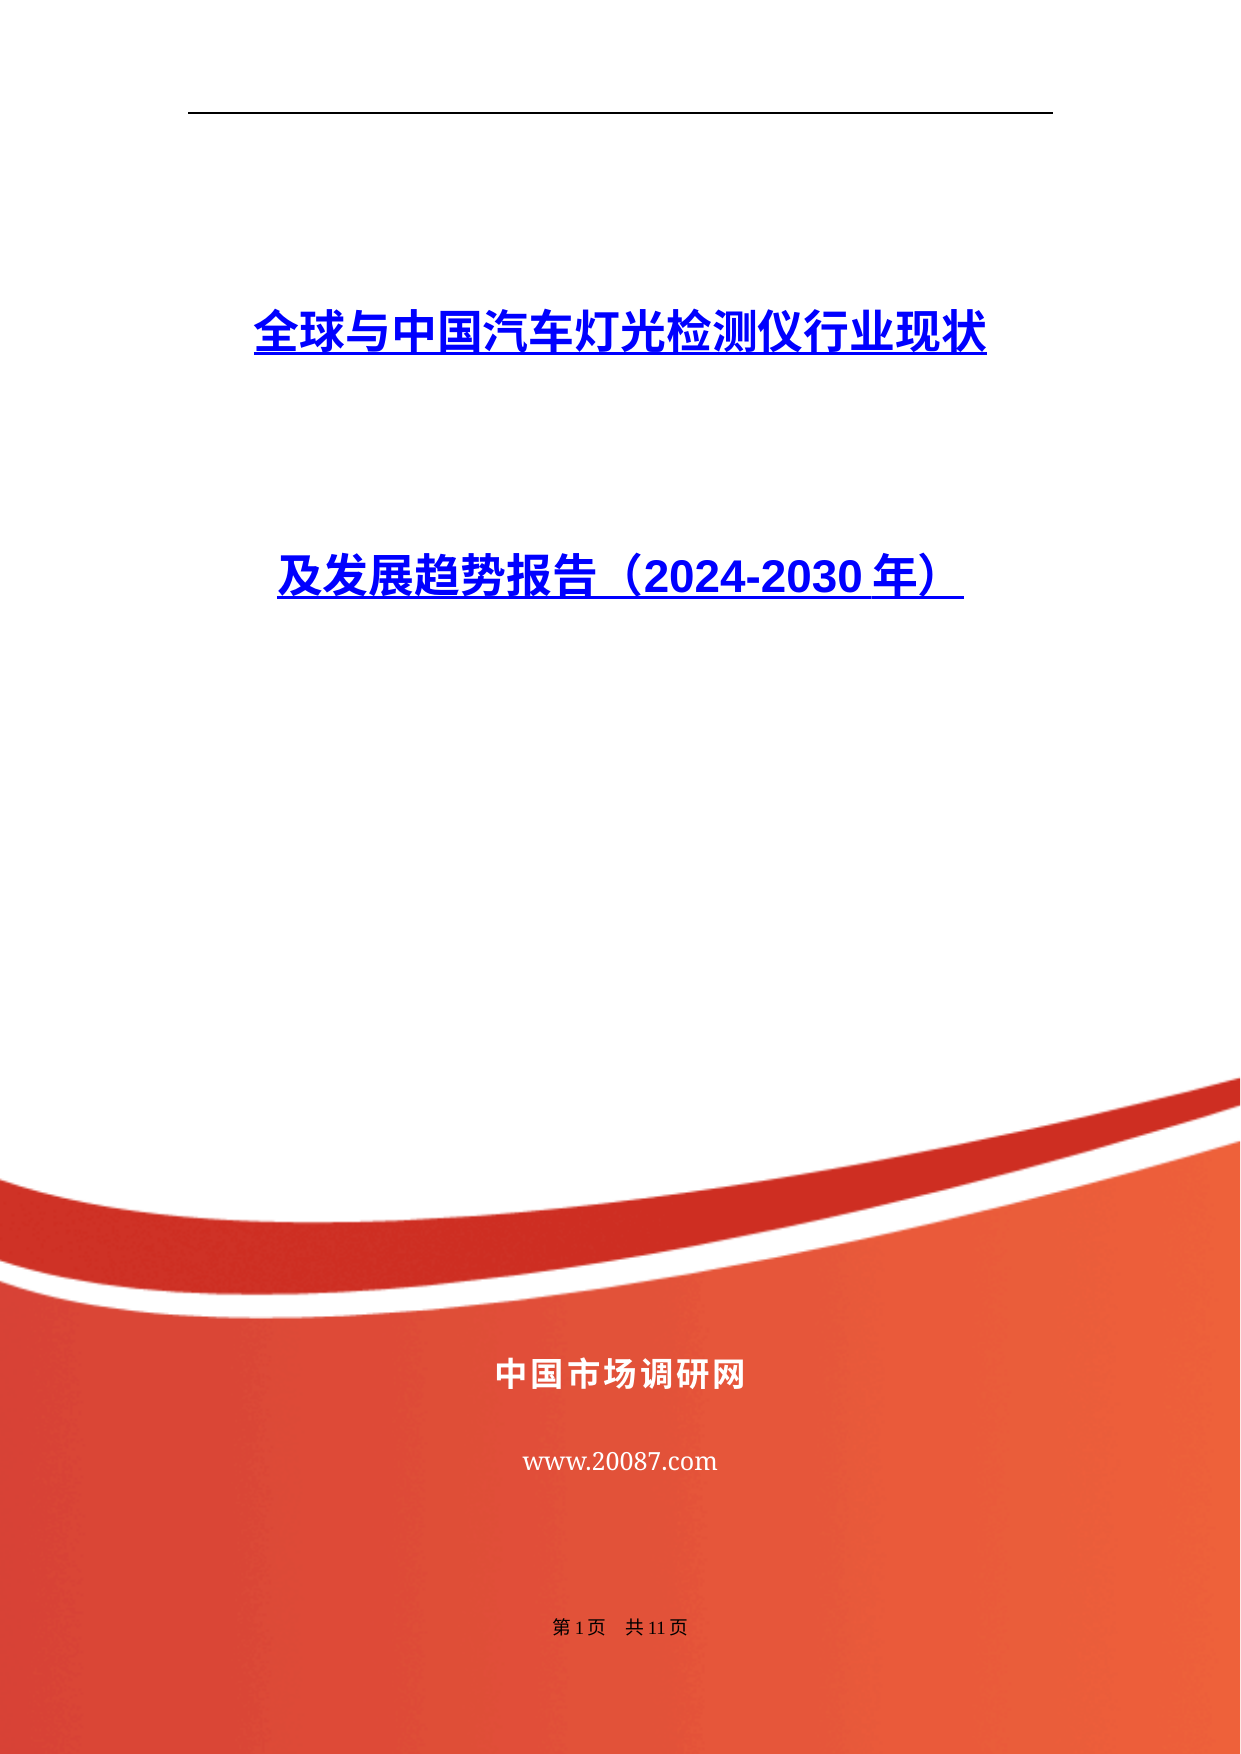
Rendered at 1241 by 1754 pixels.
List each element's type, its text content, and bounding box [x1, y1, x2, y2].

subtitle 中国市场调研网 [187, 1339, 1053, 1404]
text www.20087.com [187, 1428, 1053, 1493]
picture [0, 1006, 1241, 1754]
table_header 全球与中国汽车灯光检测仪行业现状及发展趋势报告（2024-2030年） [188, 207, 1053, 773]
